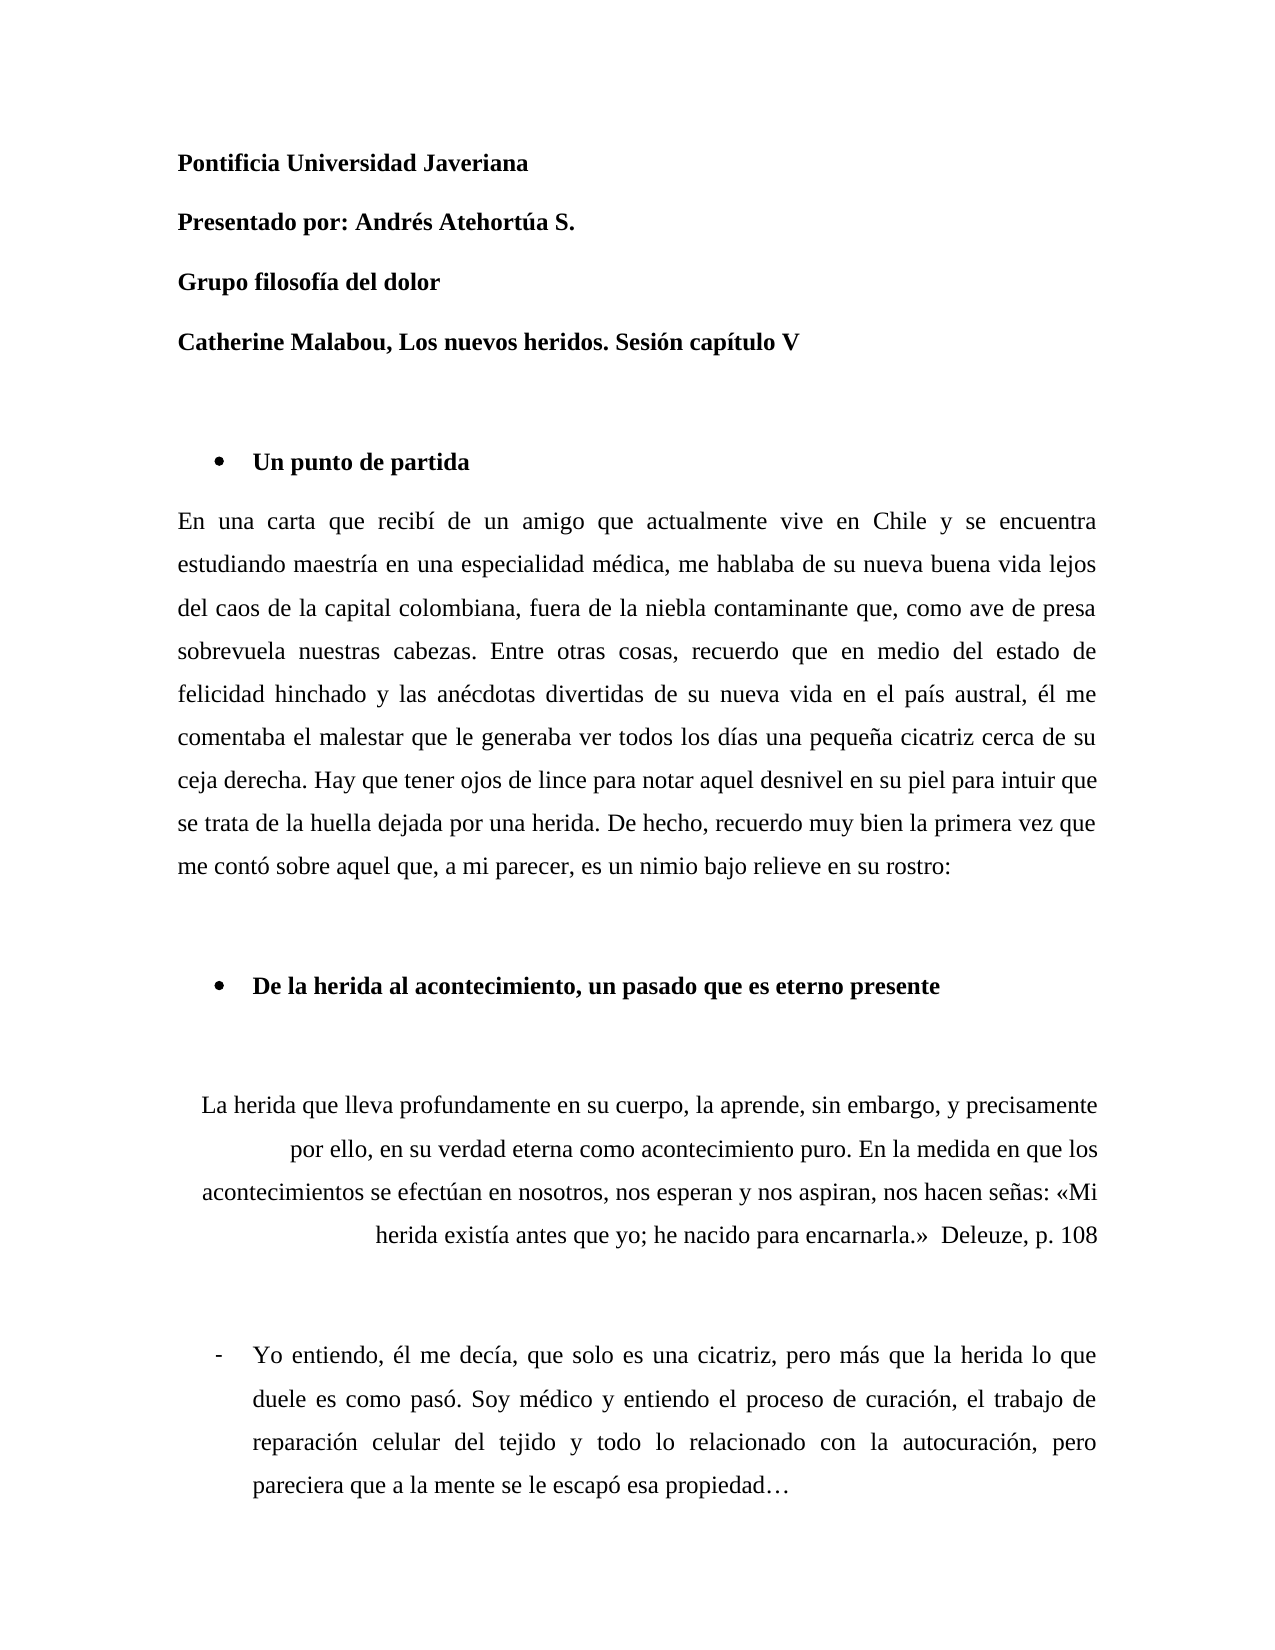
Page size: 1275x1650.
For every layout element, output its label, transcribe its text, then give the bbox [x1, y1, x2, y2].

text Presentado por: Andrés Atehortúa S. [177, 207, 1098, 236]
text Pontificia Universidad Javeriana [177, 148, 1098, 176]
list De la herida al acontecimiento, un pasado que es eterno presente [215, 971, 1098, 1000]
text Catherine Malabou, Los nuevos heridos. Sesión capítulo V [177, 327, 1098, 356]
list Un punto de partida [215, 447, 1098, 475]
list Yo entiendo, él me decía, que solo es una cicatriz, pero más que la herida lo que duele es como pasó. Soy médico y entiendo el proceso de curación, el trabajo de reparación celular del tejido y todo lo relacionado con la autocuración, pero pareciera que a la mente se le escapó esa propiedad… [215, 1339, 1098, 1499]
text En una carta que recibí de un amigo que actualmente vive en Chile y se encuentra estudiando maestría en una especialidad médica, me hablaba de su nueva buena vida lejos del caos de la capital colombiana, fuera de la niebla contaminante que, como ave de presa sobrevuela nuestras cabezas. Entre otras cosas, recuerdo que en medio del estado de felicidad hinchado y las anécdotas divertidas de su nueva vida en el país austral, él me comentaba el malestar que le generaba ver todos los días una pequeña cicatriz cerca de su ceja derecha. Hay que tener ojos de lince para notar aquel desnivel en su piel para intuir que se trata de la huella dejada por una herida. De hecho, recuerdo muy bien la primera vez que me contó sobre aquel que, a mi parecer, es un nimio bajo relieve en su rostro: [177, 506, 1098, 880]
text La herida que lleva profundamente en su cuerpo, la aprende, sin embargo, y precisamente por ello, en su verdad eterna como acontecimiento puro. En la medida en que los acontecimientos se efectúan en nosotros, nos esperan y nos aspiran, nos hacen señas: «Mi herida existía antes que yo; he nacido para encarnarla.» Deleuze, p. 108 [177, 1091, 1098, 1249]
text Grupo filosofía del dolor [177, 267, 1098, 296]
